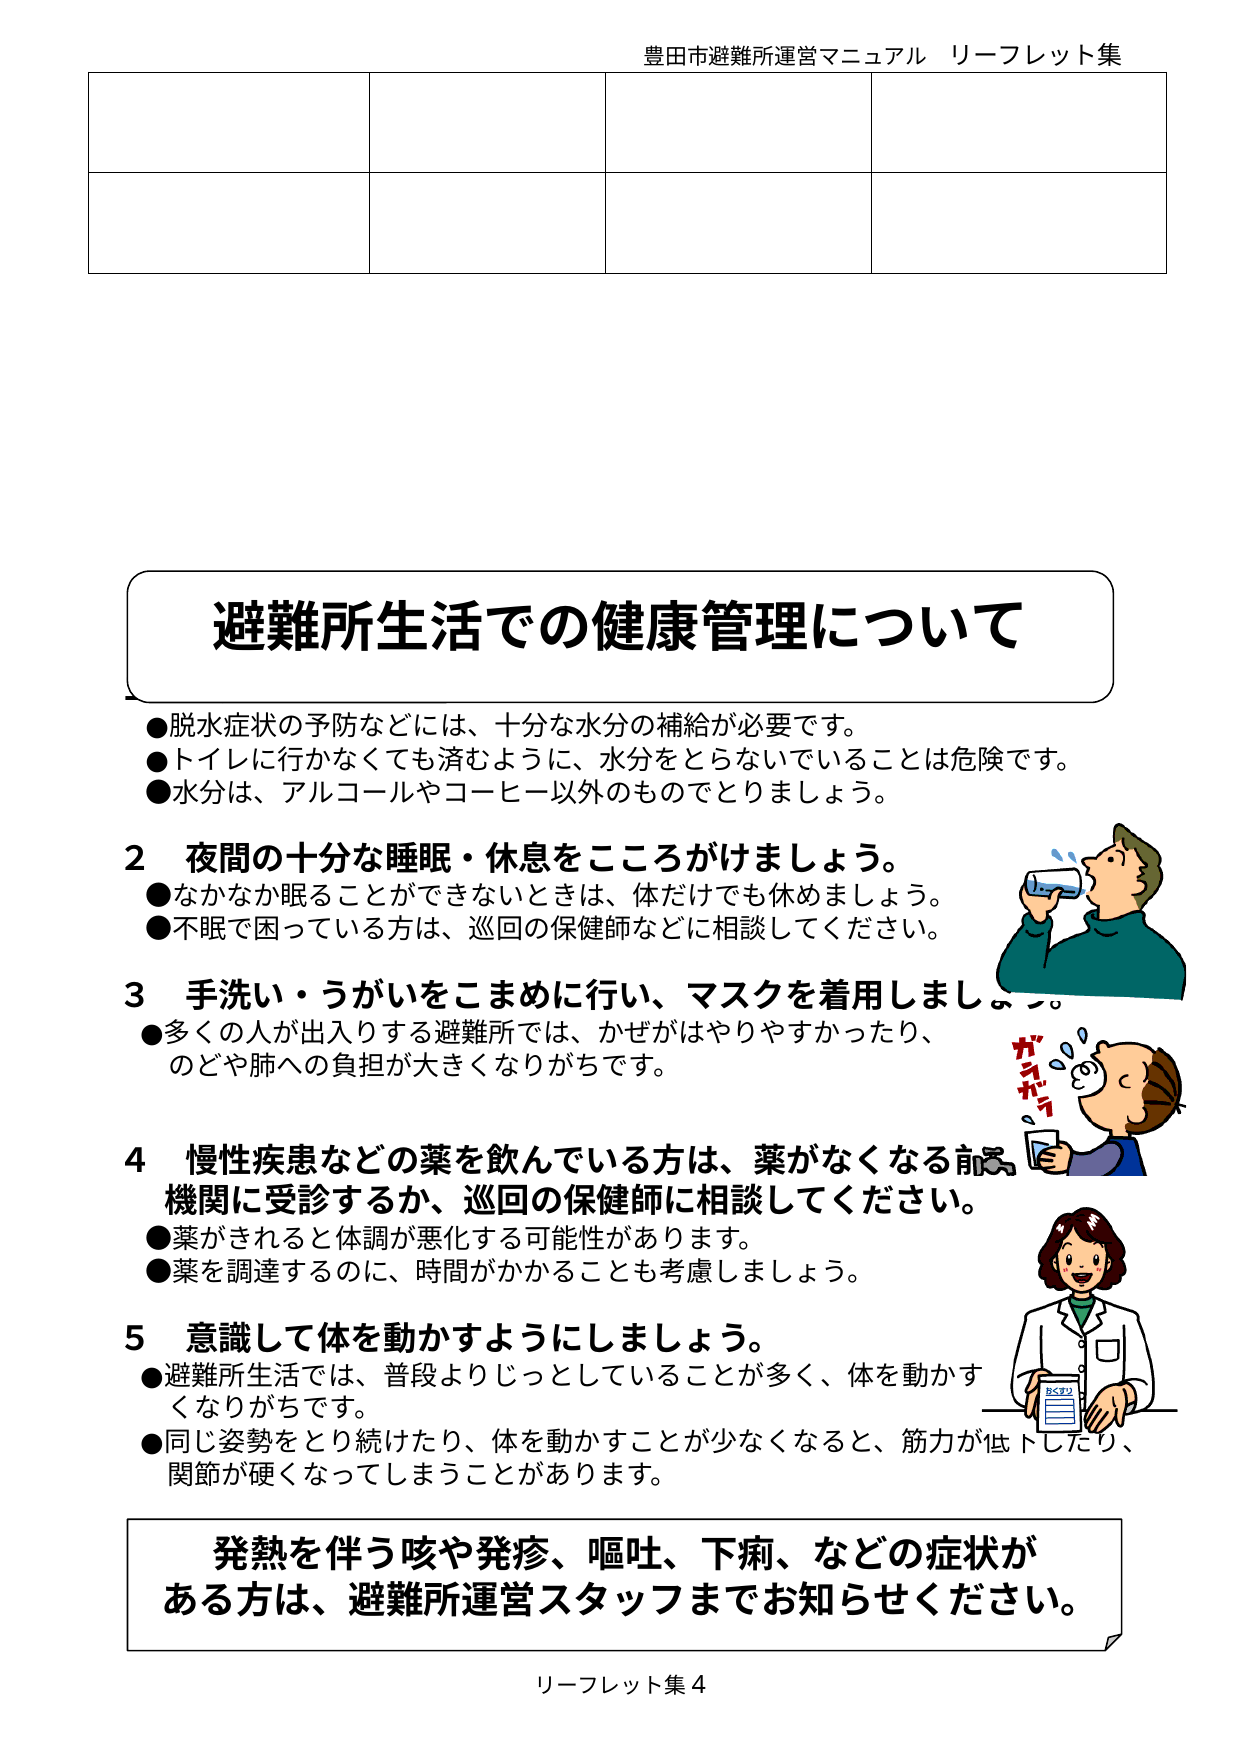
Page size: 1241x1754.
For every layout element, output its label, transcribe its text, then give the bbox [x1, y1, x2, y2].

text のどや肺への負担が大きくなりがちです。 [168, 1049, 972, 1082]
text ●避難所生活では、普段よりじっとしていることが多く、体を動かすことが少なくなりがちです。 [140, 1358, 981, 1425]
text ３ 手洗い・うがいをこまめに行い、マスクを着用しましょう。 [118, 974, 1122, 1015]
picture [995, 823, 1187, 1001]
table_cell [606, 73, 871, 172]
table_cell [89, 73, 369, 172]
table_cell [872, 73, 1166, 172]
text ●脱水症状の予防などには、十分な水分の補給が必要です。 [118, 709, 1122, 742]
text ●水分は、アルコールやコーヒー以外のものでとりましょう。 [118, 776, 1122, 809]
text ●不眠で困っている方は、巡回の保健師などに相談してください。 [118, 912, 995, 946]
text ●薬を調達するのに、時間がかかることも考慮しましょう。 [118, 1255, 981, 1288]
text ５ 意識して体を動かすようにしましょう。 [118, 1317, 981, 1358]
picture [972, 1027, 1187, 1176]
picture [981, 1207, 1178, 1434]
text ●トイレに行かなくても済むように、水分をとらないでいることは危険です。 [118, 742, 1122, 776]
text ２ 夜間の十分な睡眠・休息をこころがけましょう。 [118, 838, 995, 879]
text ●多くの人が出入りする避難所では、かぜがはやりやすかったり、 [118, 1015, 1122, 1049]
table_cell [370, 73, 605, 172]
text ４ 慢性疾患などの薬を飲んでいる方は、薬がなくなる前に、医療機関に受診するか、巡回の保健師に相談してください。 [118, 1140, 1122, 1222]
table_cell [370, 173, 605, 272]
table_cell [872, 173, 1166, 272]
text ●薬がきれると体調が悪化する可能性があります。 [118, 1222, 981, 1255]
table_cell [606, 173, 871, 272]
text ●なかなか眠ることができないときは、体だけでも休めましょう。 [118, 879, 995, 912]
table_cell [89, 173, 369, 272]
text １ 水分をしっかりとりましょう。 [118, 668, 1122, 709]
text ●同じ姿勢をとり続けたり、体を動かすことが少なくなると、筋力が低下したり、関節が硬くなってしまうことがあります。 [140, 1425, 1122, 1492]
